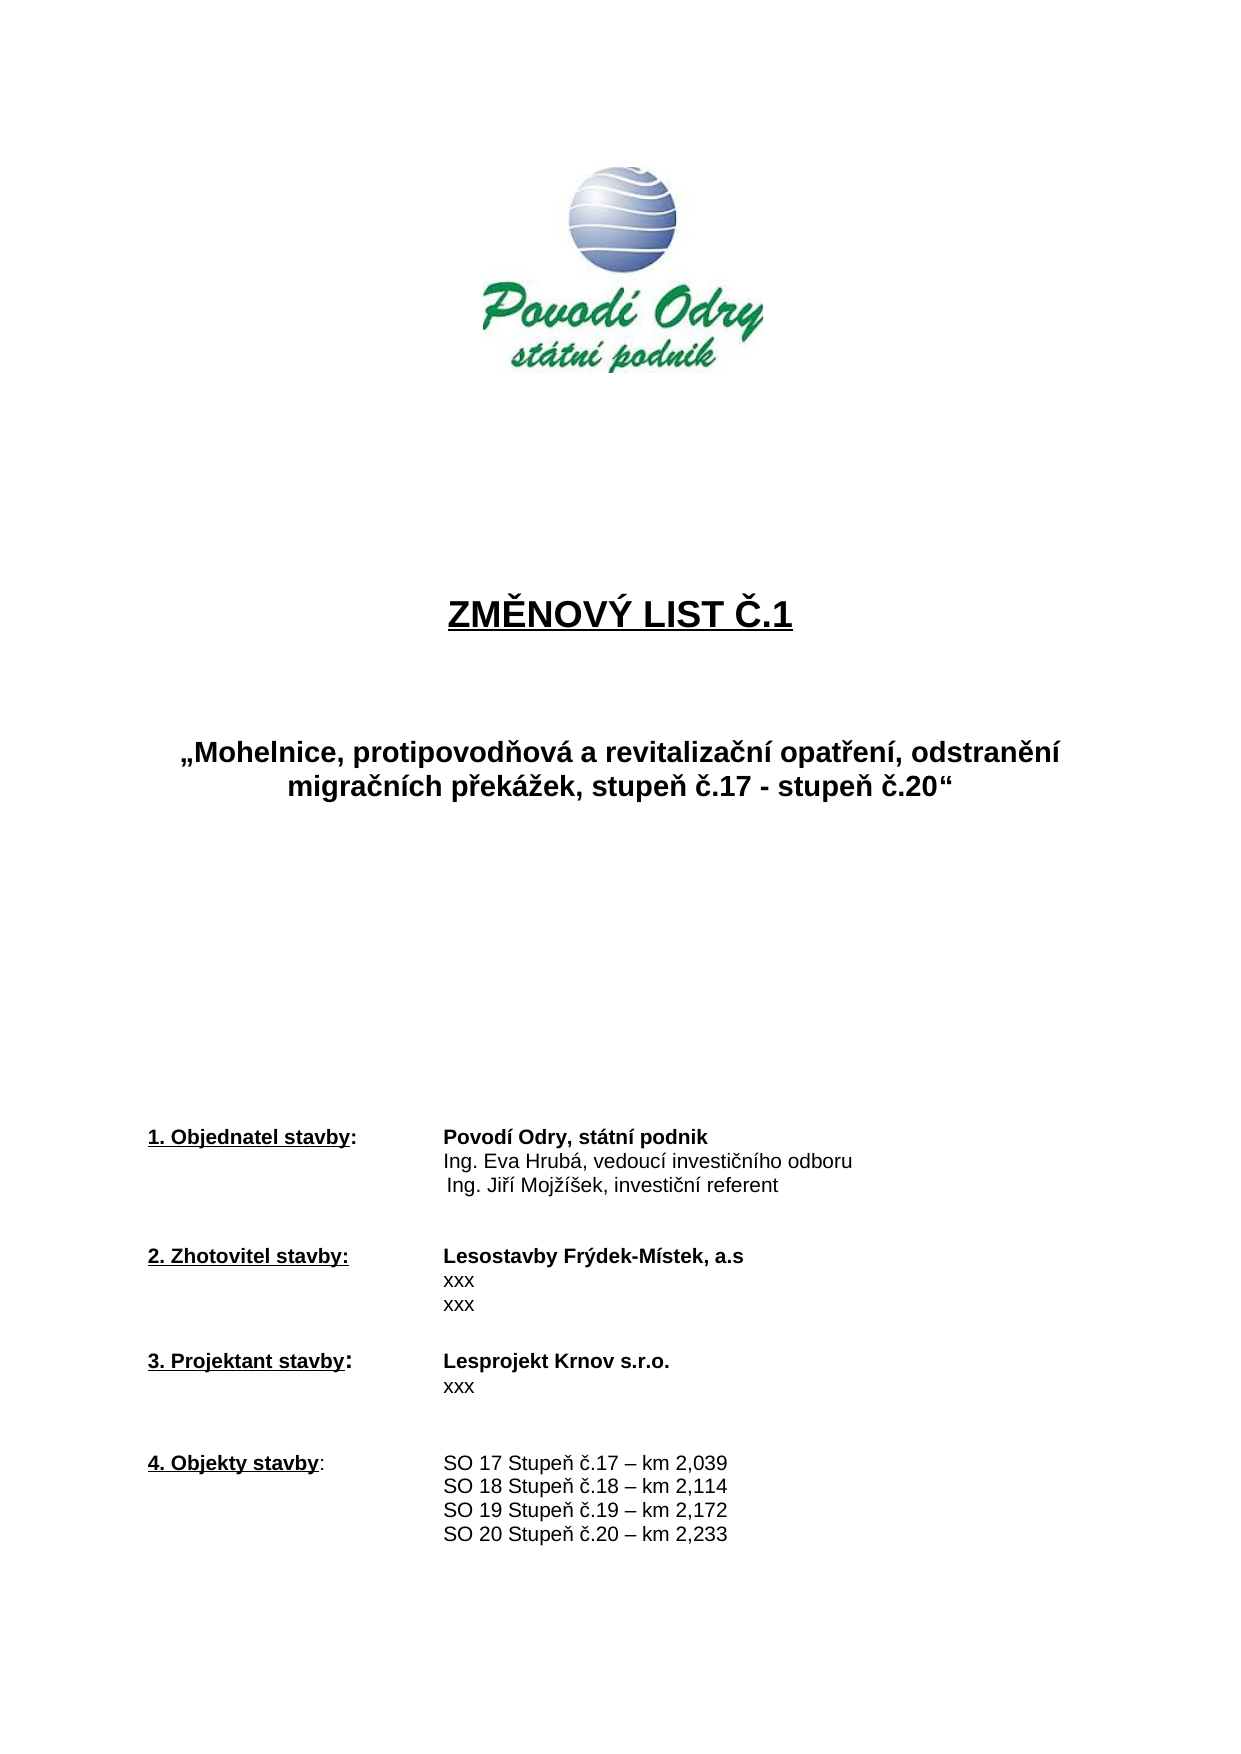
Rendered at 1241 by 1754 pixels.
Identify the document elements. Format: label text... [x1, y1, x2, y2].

subtitle xxx [148, 1292, 1092, 1316]
text Ing. Jiří Mojžíšek, investiční referent [148, 1172, 1092, 1196]
subtitle Ing. Eva Hrubá, vedoucí investičního odboru [148, 1148, 1092, 1172]
subtitle 4. Objekty stavby: SO 17 Stupeň č.17 – km 2,039 [148, 1450, 1092, 1474]
text ZMĚNOVÝ LIST Č.1 [148, 592, 1092, 635]
text SO 19 Stupeň č.19 – km 2,172 [369, 1498, 1092, 1522]
picture [482, 167, 764, 373]
subtitle 1. Objednatel stavby: Povodí Odry, státní podnik [148, 1124, 1092, 1148]
subtitle xxx [148, 1268, 1092, 1292]
text SO 20 Stupeň č.20 – km 2,233 [369, 1522, 1092, 1546]
text „Mohelnice, protipovodňová a revitalizační opatření, odstranění migračních překážek, stupeň č.17 - stupeň č.20“ [148, 736, 1092, 803]
subtitle SO 18 Stupeň č.18 – km 2,114 [148, 1474, 1092, 1498]
subtitle 3. Projektant stavby: Lesprojekt Krnov s.r.o. [148, 1345, 1092, 1374]
subtitle xxx [148, 1374, 1092, 1398]
subtitle 2. Zhotovitel stavby: Lesostavby Frýdek-Místek, a.s [148, 1244, 1092, 1268]
